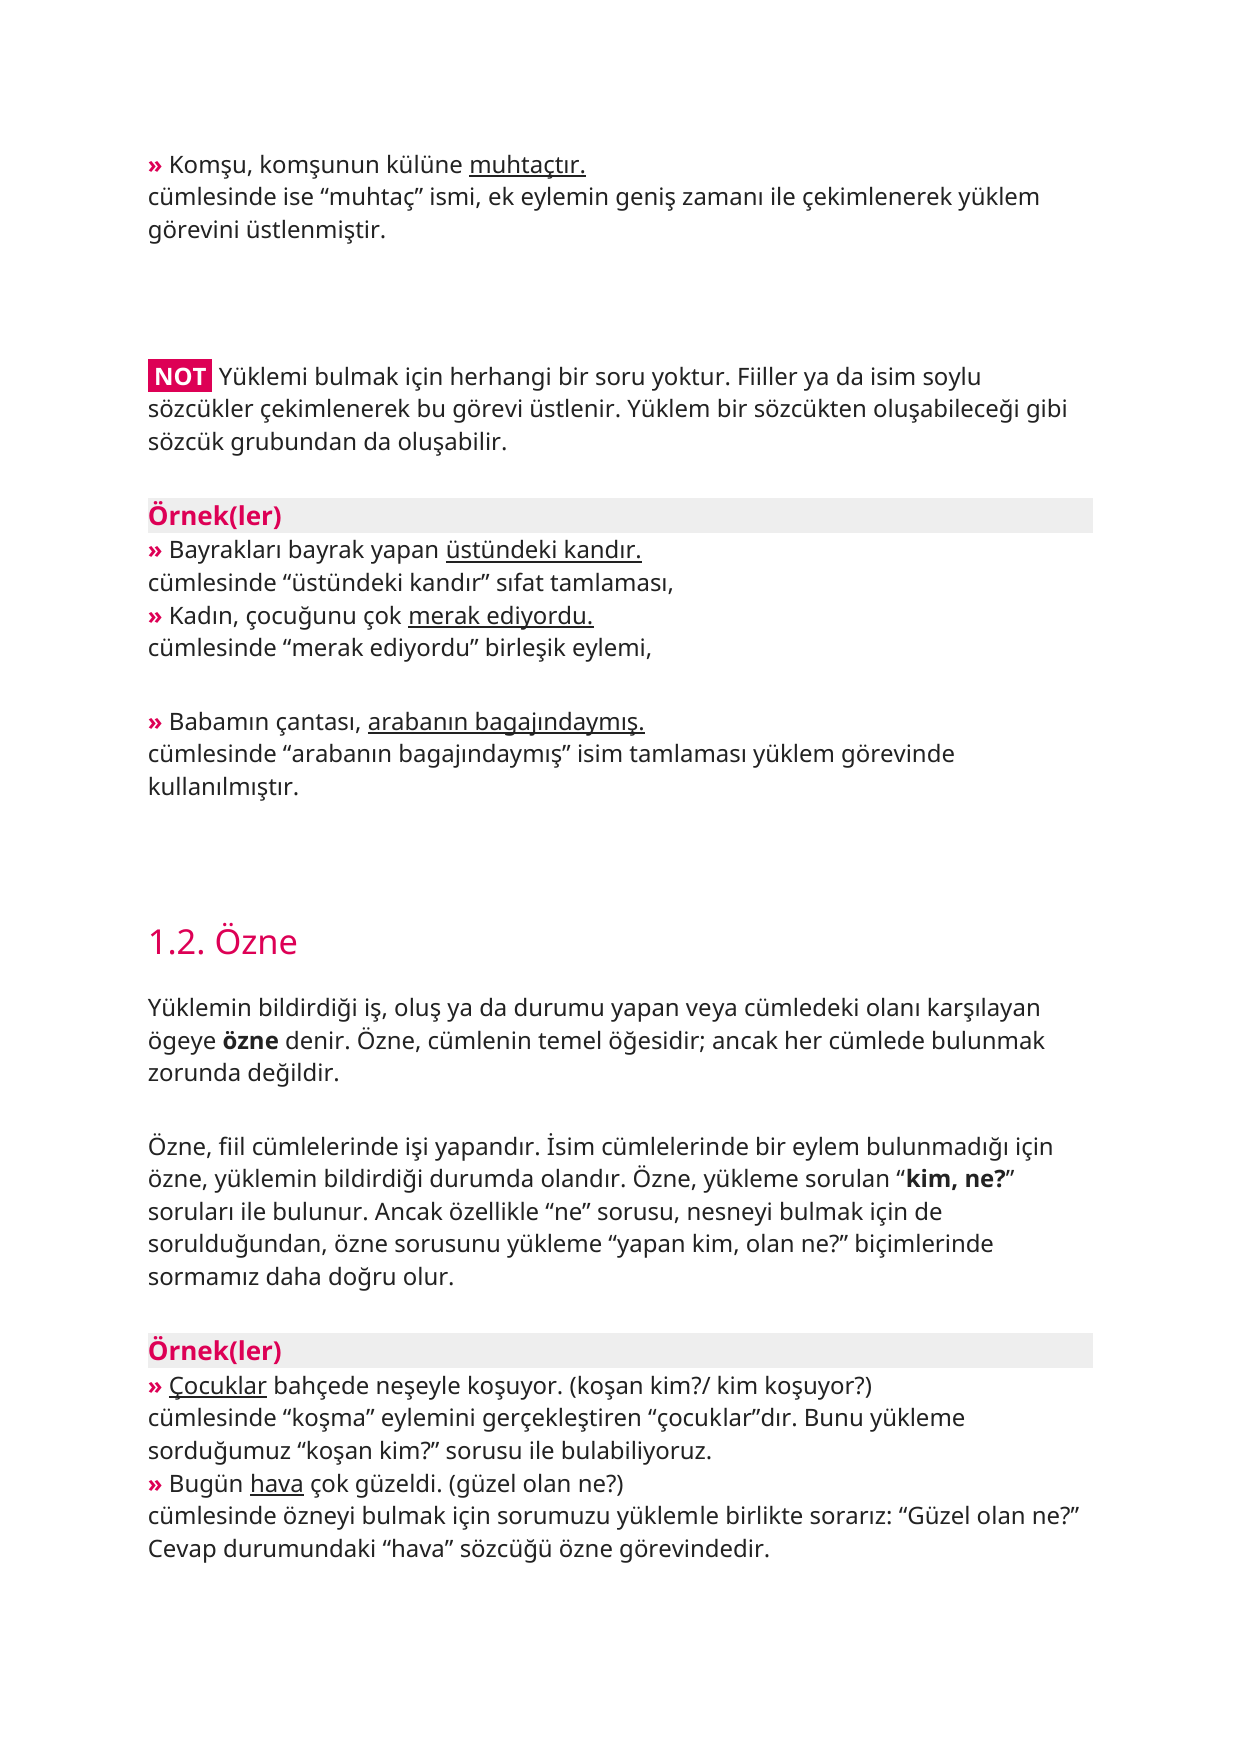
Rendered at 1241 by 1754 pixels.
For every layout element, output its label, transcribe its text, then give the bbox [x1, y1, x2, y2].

text Örnek(ler) [148, 498, 1093, 533]
text Örnek(ler) [148, 1333, 1093, 1368]
text NOT Yüklemi bulmak için herhangi bir soru yoktur. Fiiller ya da isim soylu sözcükler çekimlenerek bu görevi üstlenir. Yüklem bir sözcükten oluşabileceği gibi sözcük grubundan da oluşabilir. [148, 359, 1093, 457]
text » Babamın çantası, arabanın bagajındaymış. cümlesinde “arabanın bagajındaymış” isim tamlaması yüklem görevinde kullanılmıştır. [148, 704, 1093, 802]
text » Komşu, komşunun külüne muhtaçtır. cümlesinde ise “muhtaç” ismi, ek eylemin geniş zamanı ile çekimlenerek yüklem görevini üstlenmiştir. [148, 148, 1093, 245]
text » Bayrakları bayrak yapan üstündeki kandır. cümlesinde “üstündeki kandır” sıfat tamlaması, [148, 533, 1093, 598]
text » Çocuklar bahçede neşeyle koşuyor. (koşan kim?/ kim koşuyor?) cümlesinde “koşma” eylemini gerçekleştiren “çocuklar”dır. Bunu yükleme sorduğumuz “koşan kim?” sorusu ile bulabiliyoruz. [148, 1368, 1093, 1466]
text Yüklemin bildirdiği iş, oluş ya da durumu yapan veya cümledeki olanı karşılayan ögeye özne denir. Özne, cümlenin temel öğesidir; ancak her cümlede bulunmak zorunda değildir. [148, 991, 1093, 1089]
text » Bugün hava çok güzeldi. (güzel olan ne?) cümlesinde özneyi bulmak için sorumuzu yüklemle birlikte sorarız: “Güzel olan ne?” Cevap durumundaki “hava” sözcüğü özne görevindedir. [148, 1466, 1093, 1564]
text Özne, fiil cümlelerinde işi yapandır. İsim cümlelerinde bir eylem bulunmadığı için özne, yüklemin bildirdiği durumda olandır. Özne, yükleme sorulan “kim, ne?” soruları ile bulunur. Ancak özellikle “ne” sorusu, nesneyi bulmak için de sorulduğundan, özne sorusunu yükleme “yapan kim, olan ne?” biçimlerinde sormamız daha doğru olur. [148, 1129, 1093, 1292]
text » Kadın, çocuğunu çok merak ediyordu. cümlesinde “merak ediyordu” birleşik eylemi, [148, 598, 1093, 664]
text 1.2. Özne [148, 917, 1093, 964]
